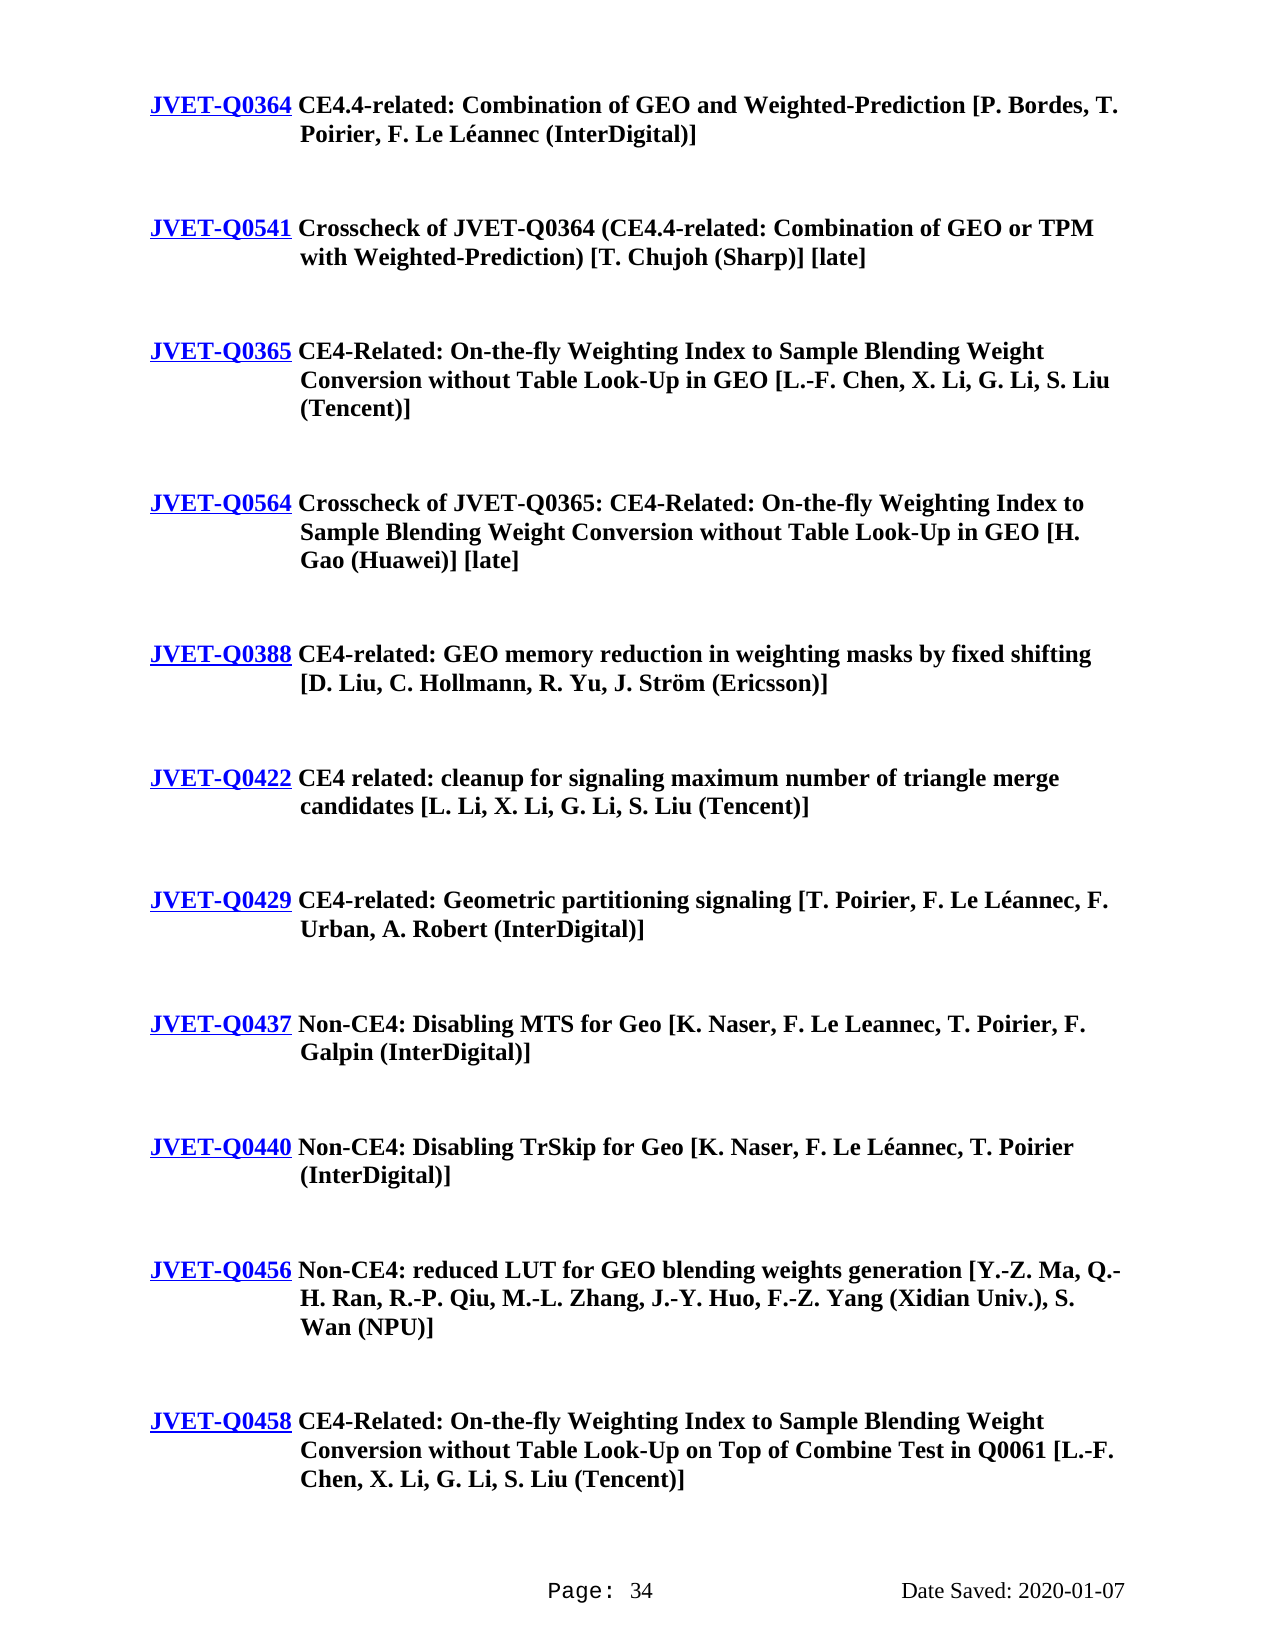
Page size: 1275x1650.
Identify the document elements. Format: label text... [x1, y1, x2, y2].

subtitle JVET-Q0388 CE4-related: GEO memory reduction in weighting masks by fixed shifting [D. Liu, C. Hollmann, R. Yu, J. Ström (Ericsson)] [150, 639, 1125, 697]
subtitle JVET-Q0440 Non-CE4: Disabling TrSkip for Geo [K. Naser, F. Le Léannec, T. Poirier (InterDigital)] [150, 1132, 1125, 1189]
subtitle JVET-Q0456 Non-CE4: reduced LUT for GEO blending weights generation [Y.-Z. Ma, Q.-H. Ran, R.-P. Qiu, M.-L. Zhang, J.-Y. Huo, F.-Z. Yang (Xidian Univ.), S. Wan (NPU)] [150, 1255, 1125, 1341]
subtitle JVET-Q0429 CE4-related: Geometric partitioning signaling [T. Poirier, F. Le Léannec, F. Urban, A. Robert (InterDigital)] [150, 886, 1125, 943]
subtitle JVET-Q0564 Crosscheck of JVET-Q0365: CE4-Related: On-the-fly Weighting Index to Sample Blending Weight Conversion without Table Look-Up in GEO [H. Gao (Huawei)] [late] [150, 488, 1125, 574]
subtitle JVET-Q0422 CE4 related: cleanup for signaling maximum number of triangle merge candidates [L. Li, X. Li, G. Li, S. Liu (Tencent)] [150, 763, 1125, 820]
subtitle JVET-Q0364 CE4.4-related: Combination of GEO and Weighted-Prediction [P. Bordes, T. Poirier, F. Le Léannec (InterDigital)] [150, 90, 1125, 147]
subtitle JVET-Q0541 Crosscheck of JVET-Q0364 (CE4.4-related: Combination of GEO or TPM with Weighted-Prediction) [T. Chujoh (Sharp)] [late] [150, 213, 1125, 271]
subtitle JVET-Q0437 Non-CE4: Disabling MTS for Geo [K. Naser, F. Le Leannec, T. Poirier, F. Galpin (InterDigital)] [150, 1009, 1125, 1066]
subtitle JVET-Q0458 CE4-Related: On-the-fly Weighting Index to Sample Blending Weight Conversion without Table Look-Up on Top of Combine Test in Q0061 [L.-F. Chen, X. Li, G. Li, S. Liu (Tencent)] [150, 1406, 1125, 1493]
subtitle JVET-Q0365 CE4-Related: On-the-fly Weighting Index to Sample Blending Weight Conversion without Table Look-Up in GEO [L.-F. Chen, X. Li, G. Li, S. Liu (Tencent)] [150, 336, 1125, 422]
